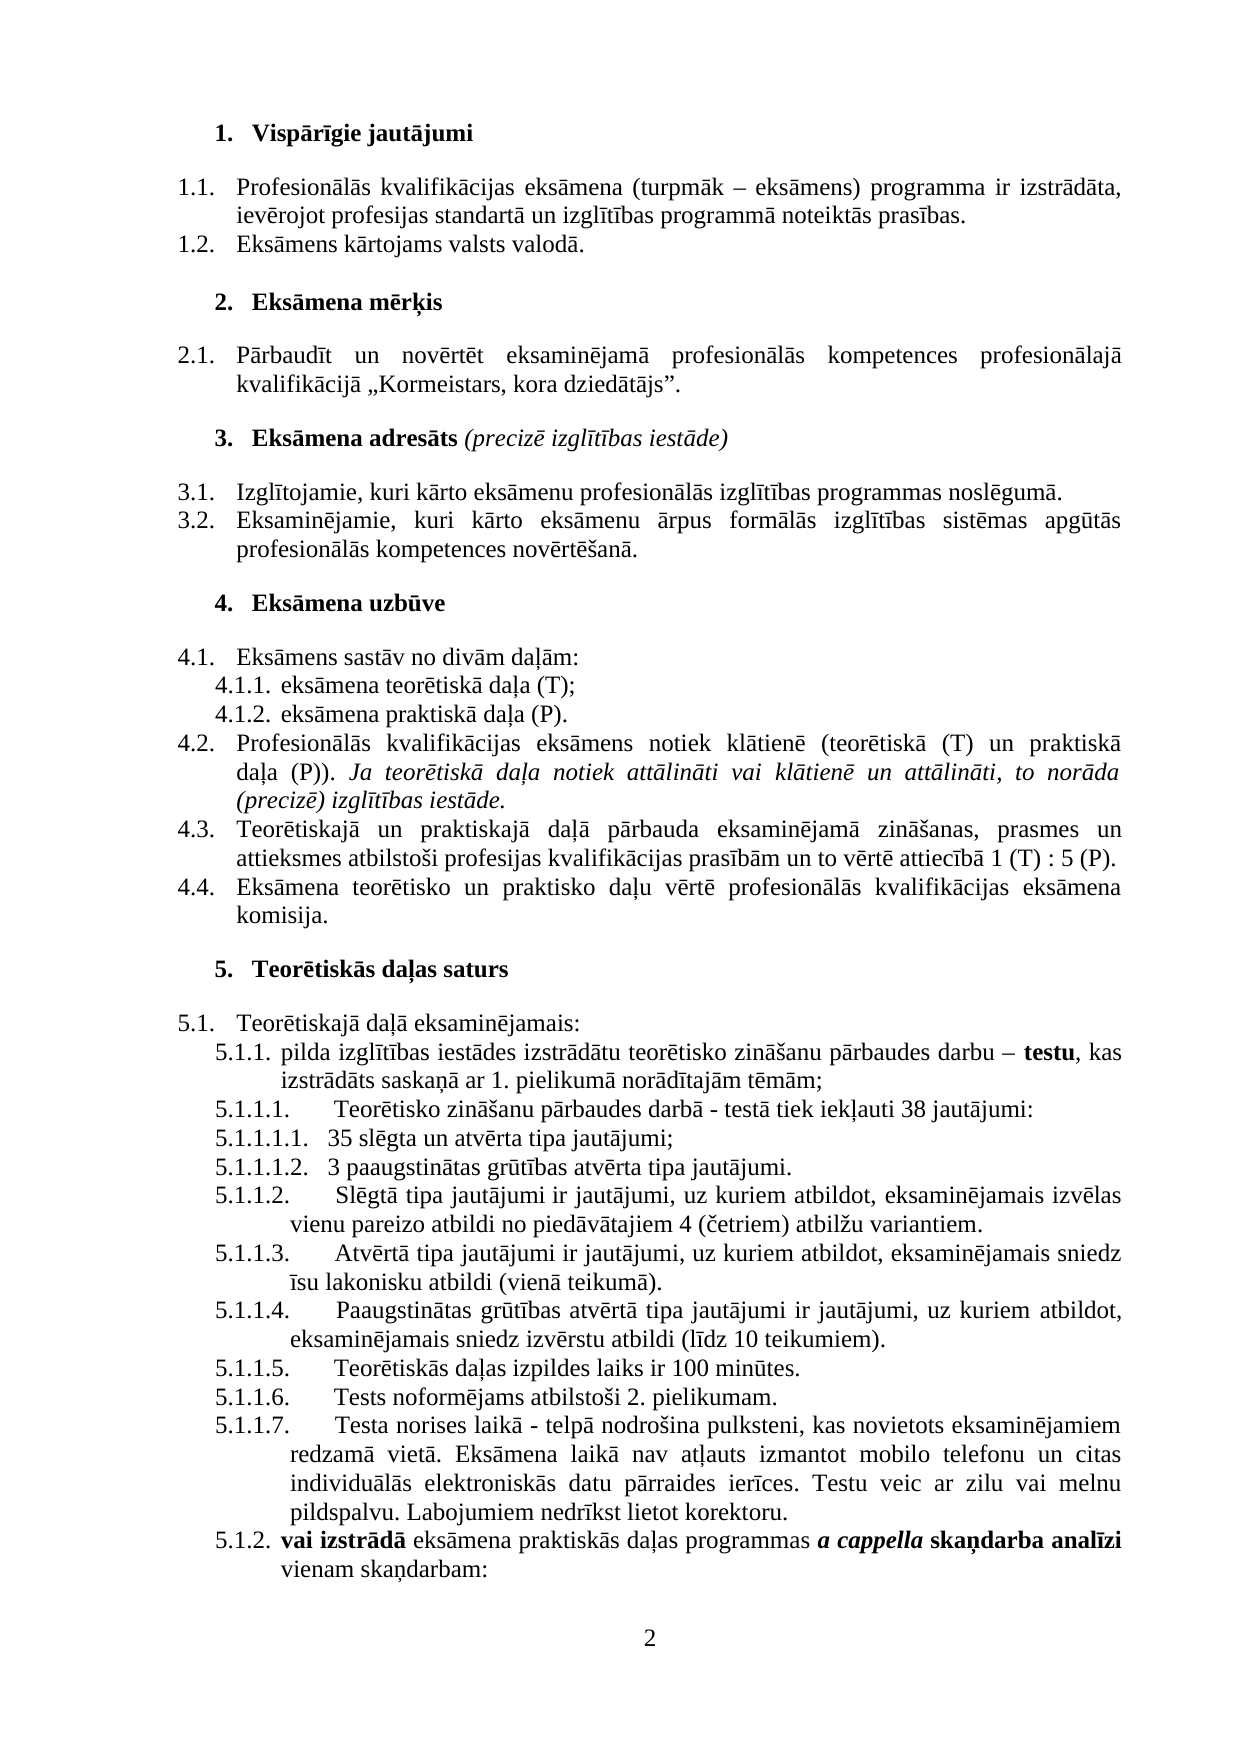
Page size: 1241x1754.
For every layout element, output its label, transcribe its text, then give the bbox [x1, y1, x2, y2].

list Teorētiskajā un praktiskajā daļā pārbauda eksaminējamā zināšanas, prasmes un attieksmes atbilstoši profesijas kvalifikācijas prasībām un to vērtē attiecībā 1 (T) : 5 (P). [177, 814, 1122, 872]
list Eksāmena teorētisko un praktisko daļu vērtē profesionālās kvalifikācijas eksāmena komisija. [177, 872, 1122, 929]
list Eksāmena uzbūve [214, 588, 1122, 617]
list vai izstrādā eksāmena praktiskās daļas programmas a cappella skaņdarba analīzi vienam skaņdarbam: [215, 1526, 1122, 1583]
list Izglītojamie, kuri kārto eksāmenu profesionālās izglītības programmas noslēgumā. [177, 477, 1122, 506]
list Teorētiskās daļas izpildes laiks ir 100 minūtes. [215, 1353, 1122, 1382]
list Paaugstinātas grūtības atvērtā tipa jautājumi ir jautājumi, uz kuriem atbildot, eksaminējamais sniedz izvērstu atbildi (līdz 10 teikumiem). [215, 1296, 1122, 1353]
list 3 paaugstinātas grūtības atvērta tipa jautājumi. [215, 1152, 1122, 1181]
list Teorētiskās daļas saturs [214, 954, 1122, 983]
list Atvērtā tipa jautājumi ir jautājumi, uz kuriem atbildot, eksaminējamais sniedz īsu lakonisku atbildi (vienā teikumā). [215, 1238, 1122, 1296]
list Tests noformējams atbilstoši 2. pielikumam. [215, 1382, 1122, 1411]
list Eksāmens kārtojams valsts valodā. [177, 229, 1122, 258]
list Pārbaudīt un novērtēt eksaminējamā profesionālās kompetences profesionālajā kvalifikācijā „Kormeistars, kora dziedātājs”. [177, 341, 1122, 398]
list Teorētiskajā daļā eksaminējamais: [177, 1008, 1122, 1037]
list Profesionālās kvalifikācijas eksāmena (turpmāk – eksāmens) programma ir izstrādāta, ievērojot profesijas standartā un izglītības programmā noteiktās prasības. [177, 172, 1122, 229]
list Eksāmena adresāts (precizē izglītības iestāde) [214, 423, 1122, 452]
list Profesionālās kvalifikācijas eksāmens notiek klātienē (teorētiskā (T) un praktiskā daļa (P)). Ja teorētiskā daļa notiek attālināti vai klātienē un attālināti, to norāda (precizē) izglītības iestāde. [177, 728, 1122, 814]
list 35 slēgta un atvērta tipa jautājumi; [215, 1123, 1122, 1152]
list Eksāmena mērķis [214, 287, 1122, 316]
list Vispārīgie jautājumi [214, 118, 1122, 147]
list Slēgtā tipa jautājumi ir jautājumi, uz kuriem atbildot, eksaminējamais izvēlas vienu pareizo atbildi no piedāvātajiem 4 (četriem) atbilžu variantiem. [215, 1181, 1122, 1238]
list eksāmena praktiskā daļa (P). [215, 699, 1122, 728]
list Eksaminējamie, kuri kārto eksāmenu ārpus formālās izglītības sistēmas apgūtās profesionālās kompetences novērtēšanā. [177, 506, 1122, 563]
list eksāmena teorētiskā daļa (T); [215, 671, 1122, 699]
list Testa norises laikā - telpā nodrošina pulksteni, kas novietots eksaminējamiem redzamā vietā. Eksāmena laikā nav atļauts izmantot mobilo telefonu un citas individuālās elektroniskās datu pārraides ierīces. Testu veic ar zilu vai melnu pildspalvu. Labojumiem nedrīkst lietot korektoru. [215, 1411, 1122, 1526]
list Teorētisko zināšanu pārbaudes darbā - testā tiek iekļauti 38 jautājumi: [215, 1094, 1122, 1123]
list pilda izglītības iestādes izstrādātu teorētisko zināšanu pārbaudes darbu – testu, kas izstrādāts saskaņā ar 1. pielikumā norādītajām tēmām; [215, 1037, 1122, 1094]
list Eksāmens sastāv no divām daļām: [177, 642, 1122, 671]
